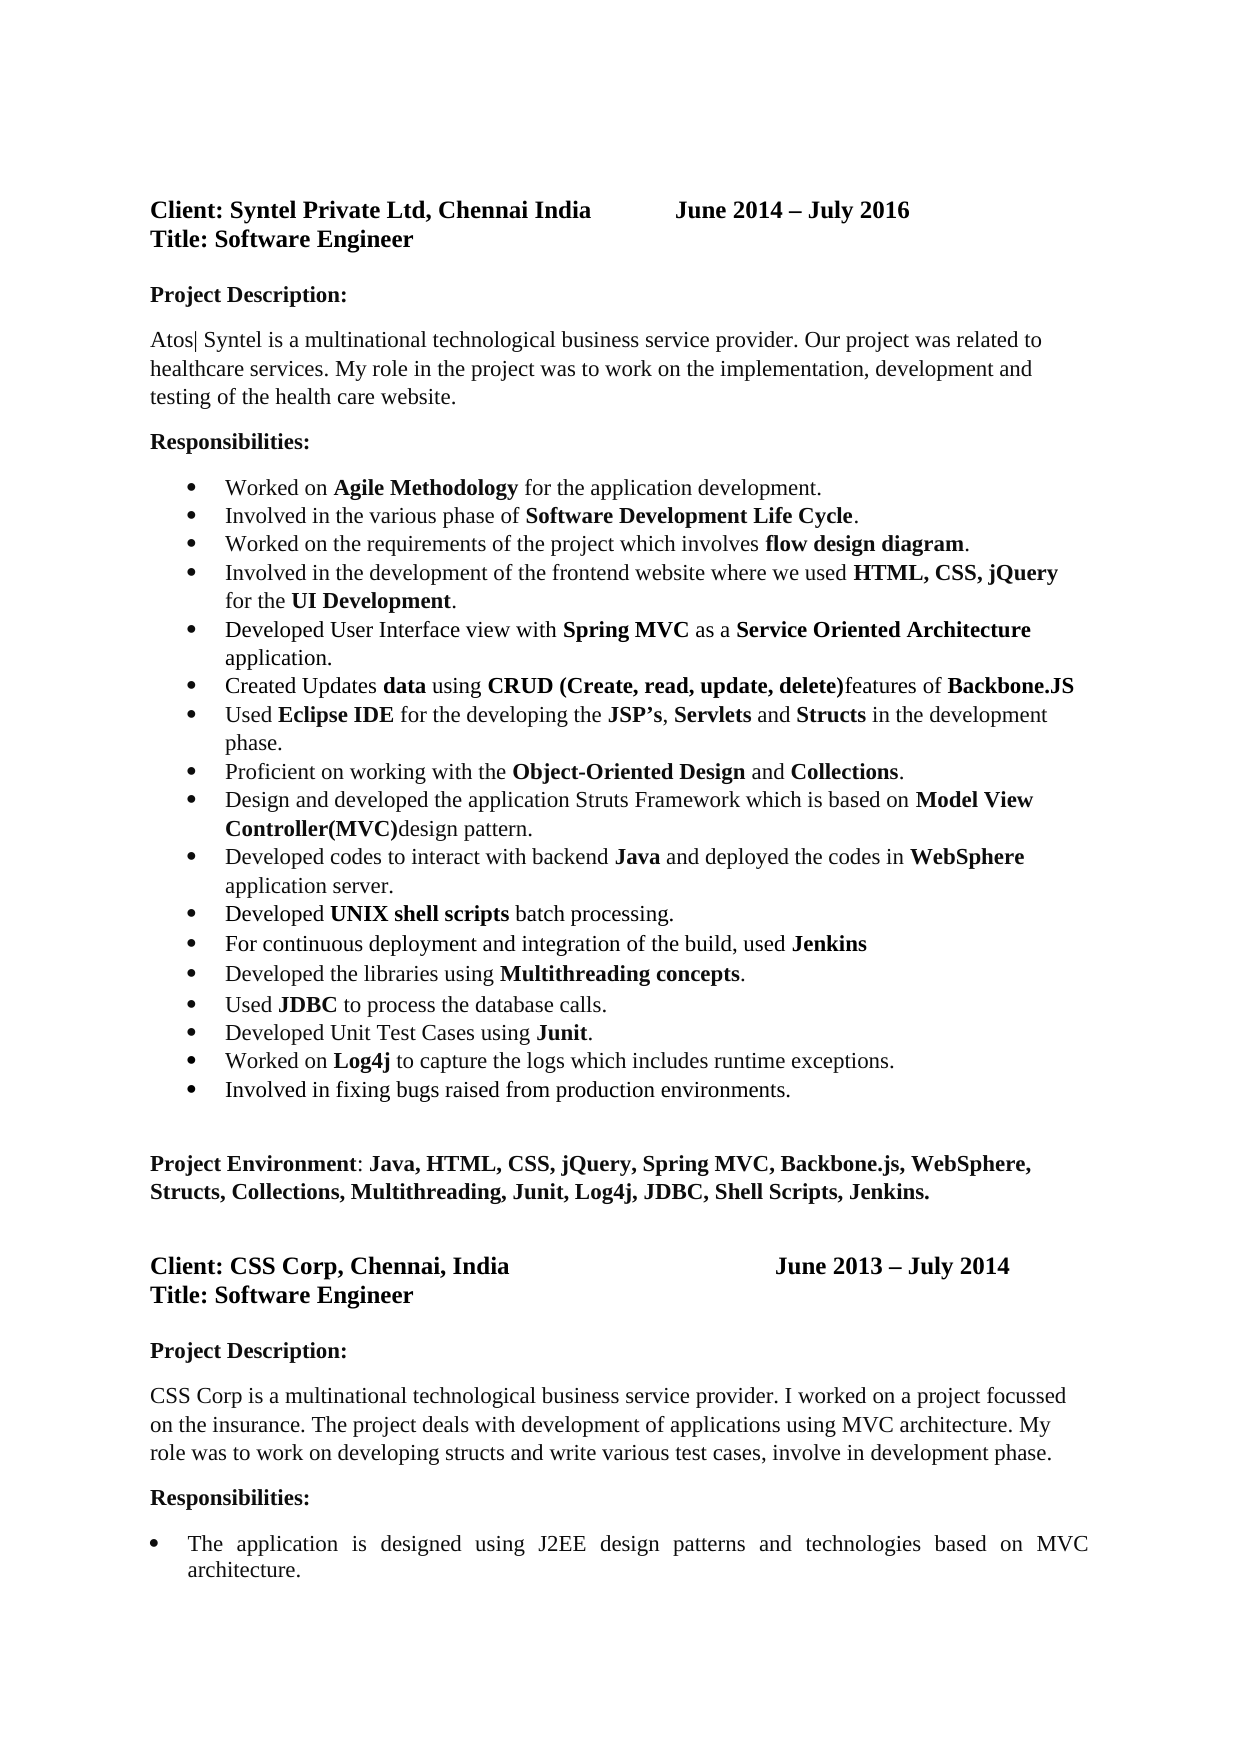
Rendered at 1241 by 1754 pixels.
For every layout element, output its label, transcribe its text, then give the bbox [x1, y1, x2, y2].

text Responsibilities: [150, 428, 1090, 455]
list Design and developed the application Struts Framework which is based on Model View Controller(MVC)design pattern. [187, 786, 1090, 841]
list Used JDBC to process the database calls. [187, 991, 1090, 1017]
text Title: Software Engineer [150, 224, 1015, 253]
list Involved in the development of the frontend website where we used HTML, CSS, jQuery for the UI Development. [187, 559, 1090, 614]
text Atos| Syntel is a multinational technological business service provider. Our project was related to healthcare services. My role in the project was to work on the implementation, development and testing of the health care website. [150, 326, 1090, 410]
list Worked on Agile Methodology for the application development. [187, 473, 1090, 500]
text Responsibilities: [150, 1484, 1090, 1511]
list Worked on the requirements of the project which involves flow design diagram. [187, 530, 1090, 557]
list Developed Unit Test Cases using Junit. [187, 1019, 1090, 1046]
text Project Description: [150, 281, 1090, 308]
text Project Environment: Java, HTML, CSS, jQuery, Spring MVC, Backbone.js, WebSphere, Structs, Collections, Multithreading, Junit, Log4j, JDBC, Shell Scripts, Jenkins. [150, 1149, 1090, 1204]
list Developed User Interface view with Spring MVC as a Service Oriented Architecture application. [187, 616, 1090, 671]
list Created Updates data using CRUD (Create, read, update, delete)features of Backbone.JS [187, 673, 1090, 699]
text Client: CSS Corp, Chennai, India June 2013 – July 2014 [150, 1251, 1015, 1280]
text CSS Corp is a multinational technological business service provider. I worked on a project focussed on the insurance. The project deals with development of applications using MVC architecture. My role was to work on developing structs and write various test cases, involve in development phase. [150, 1382, 1090, 1466]
list Used Eclipse IDE for the developing the JSP’s, Servlets and Structs in the development phase. [187, 701, 1090, 756]
list Involved in the various phase of Software Development Life Cycle. [187, 502, 1090, 528]
list For continuous deployment and integration of the build, used Jenkins [187, 930, 1015, 957]
list Involved in fixing bugs raised from production environments. [187, 1076, 1090, 1102]
list Developed codes to interact with backend Java and deployed the codes in WebSphere application server. [187, 843, 1090, 898]
list Developed the libraries using Multithreading concepts. [187, 961, 1015, 987]
text Title: Software Engineer [150, 1280, 1015, 1309]
list Proficient on working with the Object-Oriented Design and Collections. [187, 758, 1090, 784]
list The application is designed using J2EE design patterns and technologies based on MVC architecture. [150, 1529, 1090, 1582]
text Project Description: [150, 1337, 1090, 1364]
list Developed UNIX shell scripts batch processing. [187, 900, 1015, 926]
list Worked on Log4j to capture the logs which includes runtime exceptions. [187, 1048, 1090, 1074]
text Client: Syntel Private Ltd, Chennai India June 2014 – July 2016 [150, 195, 1015, 224]
